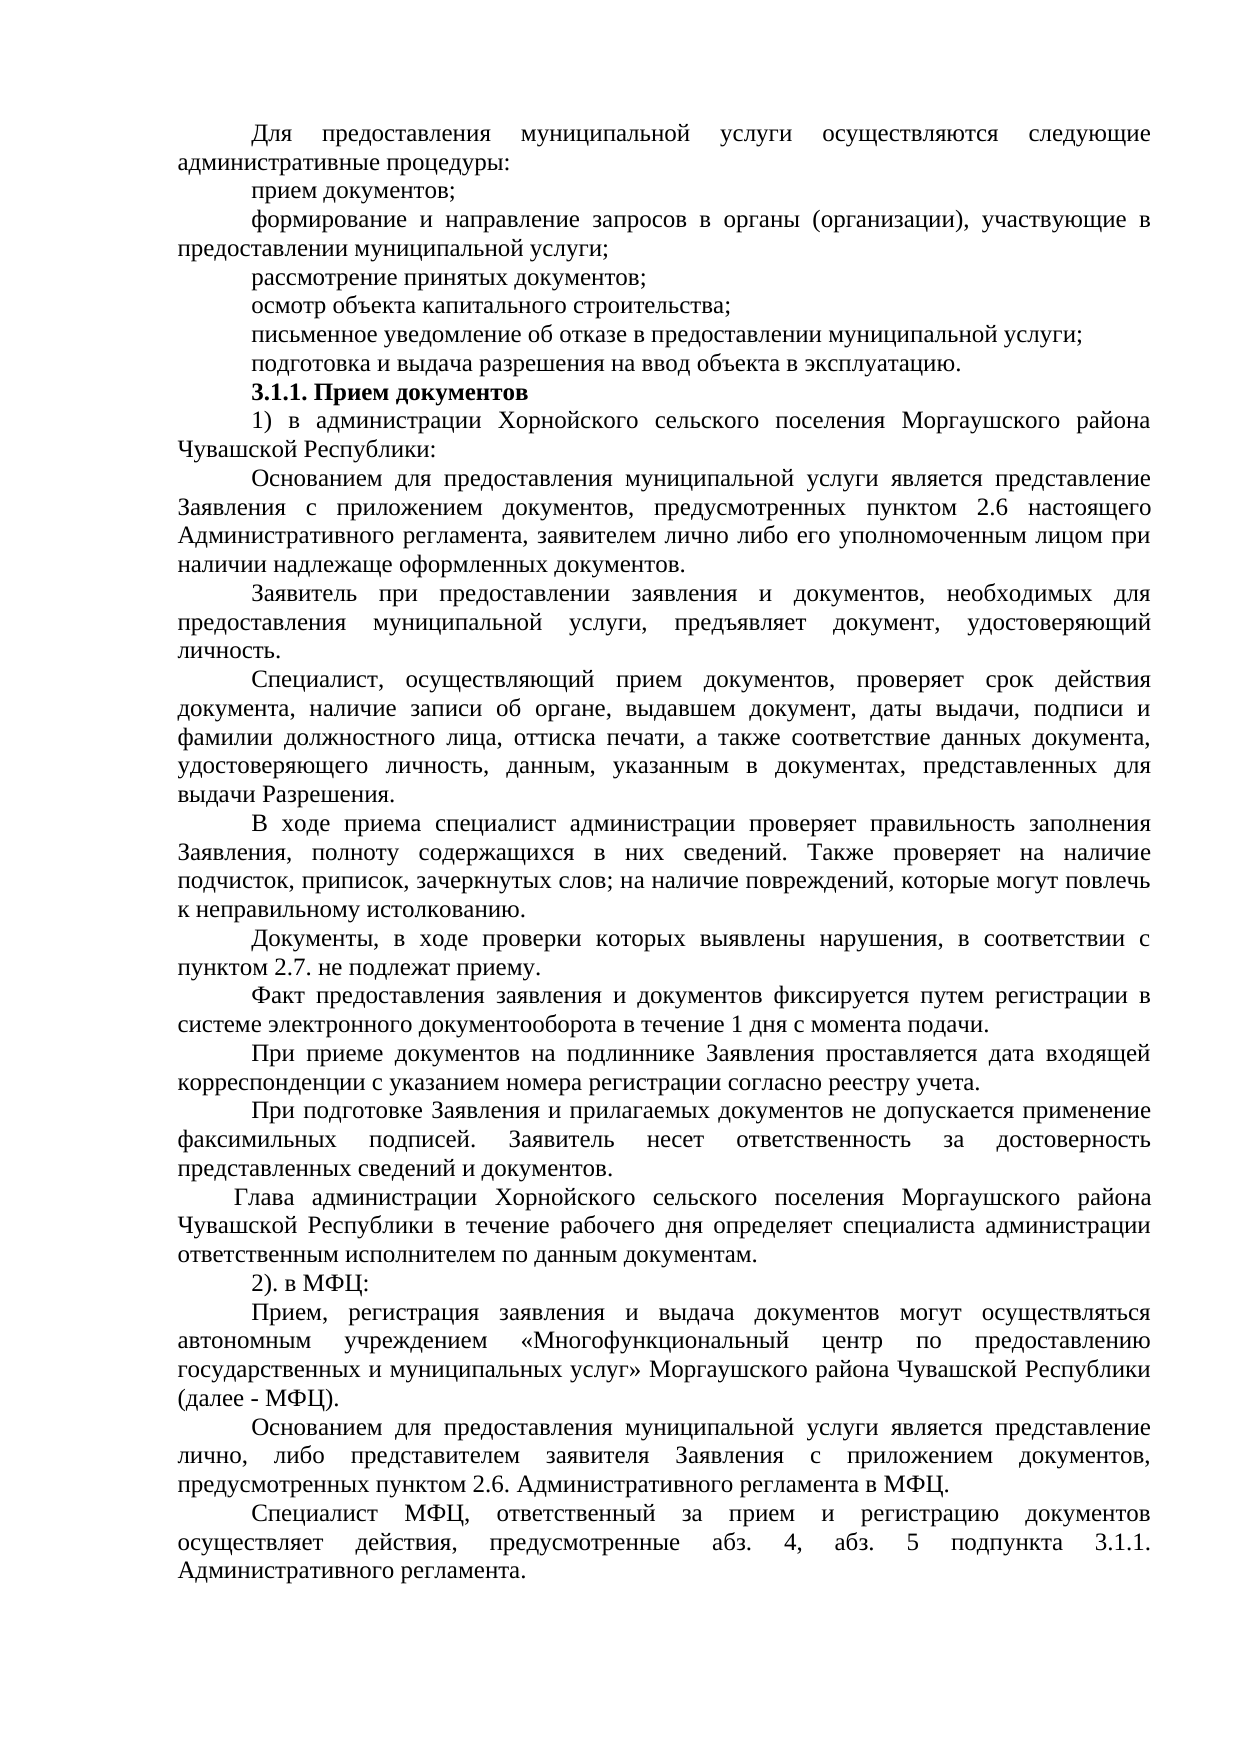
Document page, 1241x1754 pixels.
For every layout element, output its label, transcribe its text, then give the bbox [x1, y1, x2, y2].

text Документы, в ходе проверки которых выявлены нарушения, в соответствии с пунктом 2.7. не подлежат приему. [177, 923, 1152, 981]
text Основанием для предоставления муниципальной услуги является представление Заявления с приложением документов, предусмотренных пунктом 2.6 настоящего Административного регламента, заявителем лично либо его уполномоченным лицом при наличии надлежаще оформленных документов. [177, 463, 1152, 578]
text Специалист МФЦ, ответственный за прием и регистрацию документов осуществляет действия, предусмотренные абз. 4, абз. 5 подпункта 3.1.1. Административного регламента. [177, 1498, 1152, 1584]
text В ходе приема специалист администрации проверяет правильность заполнения Заявления, полноту содержащихся в них сведений. Также проверяет на наличие подчисток, приписок, зачеркнутых слов; на наличие повреждений, которые могут повлечь к неправильному истолкованию. [177, 808, 1152, 923]
text Для предоставления муниципальной услуги осуществляются следующие административные процедуры: [177, 118, 1152, 176]
text Специалист, осуществляющий прием документов, проверяет срок действия документа, наличие записи об органе, выдавшем документ, даты выдачи, подписи и фамилии должностного лица, оттиска печати, а также соответствие данных документа, удостоверяющего личность, данным, указанным в документах, представленных для выдачи Разрешения. [177, 664, 1152, 808]
text При подготовке Заявления и прилагаемых документов не допускается применение факсимильных подписей. Заявитель несет ответственность за достоверность представленных сведений и документов. [177, 1096, 1152, 1182]
text Глава администрации Хорнойского сельского поселения Моргаушского района Чувашской Республики в течение рабочего дня определяет специалиста администрации ответственным исполнителем по данным документам. [177, 1182, 1152, 1268]
text письменное уведомление об отказе в предоставлении муниципальной услуги; [177, 319, 1152, 348]
text осмотр объекта капитального строительства; [177, 291, 1152, 319]
text прием документов; [177, 176, 1152, 204]
text Заявитель при предоставлении заявления и документов, необходимых для предоставления муниципальной услуги, предъявляет документ, удостоверяющий личность. [177, 578, 1152, 664]
text 1) в администрации Хорнойского сельского поселения Моргаушского района Чувашской Республики: [177, 406, 1152, 463]
text Прием, регистрация заявления и выдача документов могут осуществляться автономным учреждением «Многофункциональный центр по предоставлению государственных и муниципальных услуг» Моргаушского района Чувашской Республики (далее - МФЦ). [177, 1297, 1152, 1412]
text При приеме документов на подлиннике Заявления проставляется дата входящей корреспонденции с указанием номера регистрации согласно реестру учета. [177, 1038, 1152, 1096]
text рассмотрение принятых документов; [177, 262, 1152, 291]
text Факт предоставления заявления и документов фиксируется путем регистрации в системе электронного документооборота в течение 1 дня с момента подачи. [177, 981, 1152, 1038]
text формирование и направление запросов в органы (организации), участвующие в предоставлении муниципальной услуги; [177, 204, 1152, 262]
text 3.1.1. Прием документов [177, 377, 1152, 406]
text Основанием для предоставления муниципальной услуги является представление лично, либо представителем заявителя Заявления с приложением документов, предусмотренных пунктом 2.6. Административного регламента в МФЦ. [177, 1412, 1152, 1498]
text подготовка и выдача разрешения на ввод объекта в эксплуатацию. [177, 348, 1152, 377]
text 2). в МФЦ: [177, 1268, 1152, 1297]
